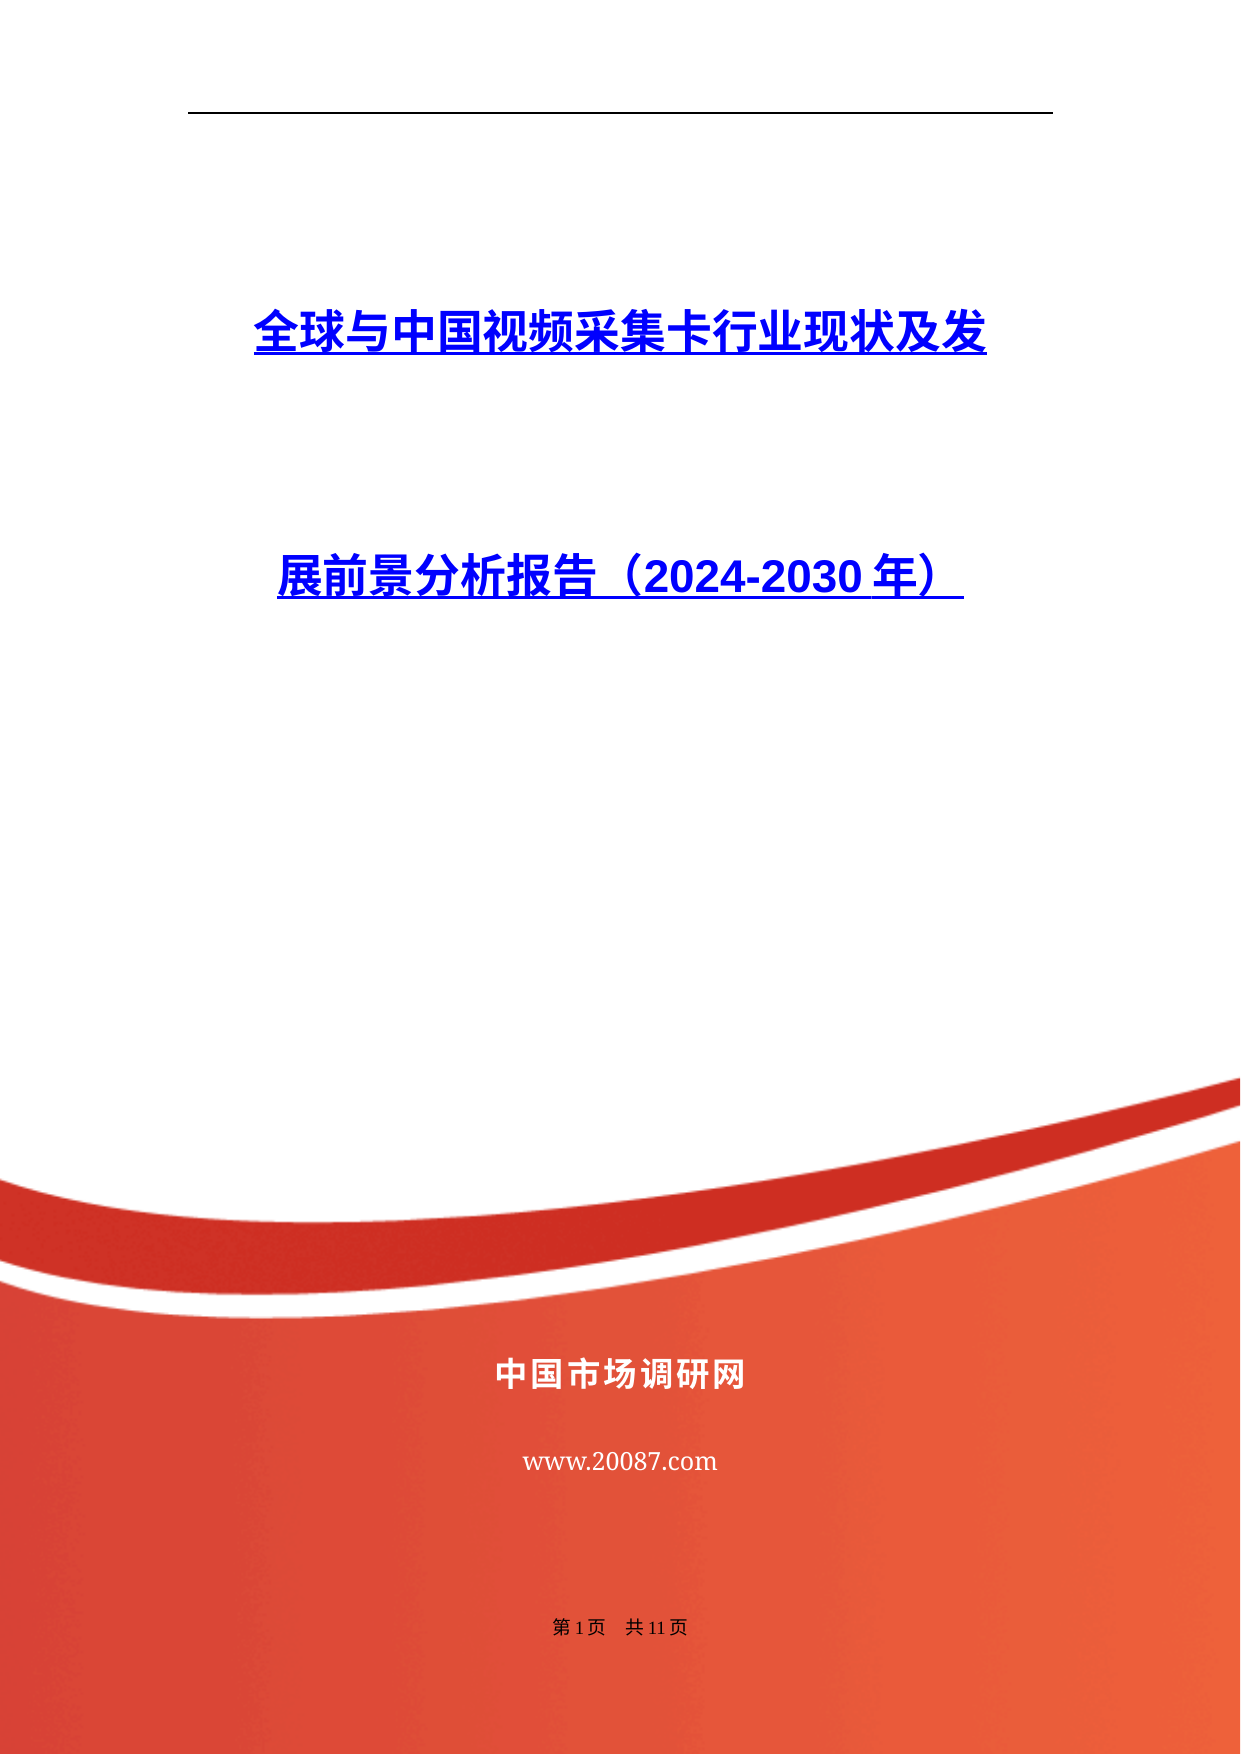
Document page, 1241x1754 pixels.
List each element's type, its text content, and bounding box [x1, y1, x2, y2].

text www.20087.com [187, 1428, 1053, 1493]
subtitle 中国市场调研网 [187, 1339, 1053, 1404]
picture [0, 1006, 1241, 1754]
table_header 全球与中国视频采集卡行业现状及发展前景分析报告（2024-2030年） [188, 207, 1053, 773]
